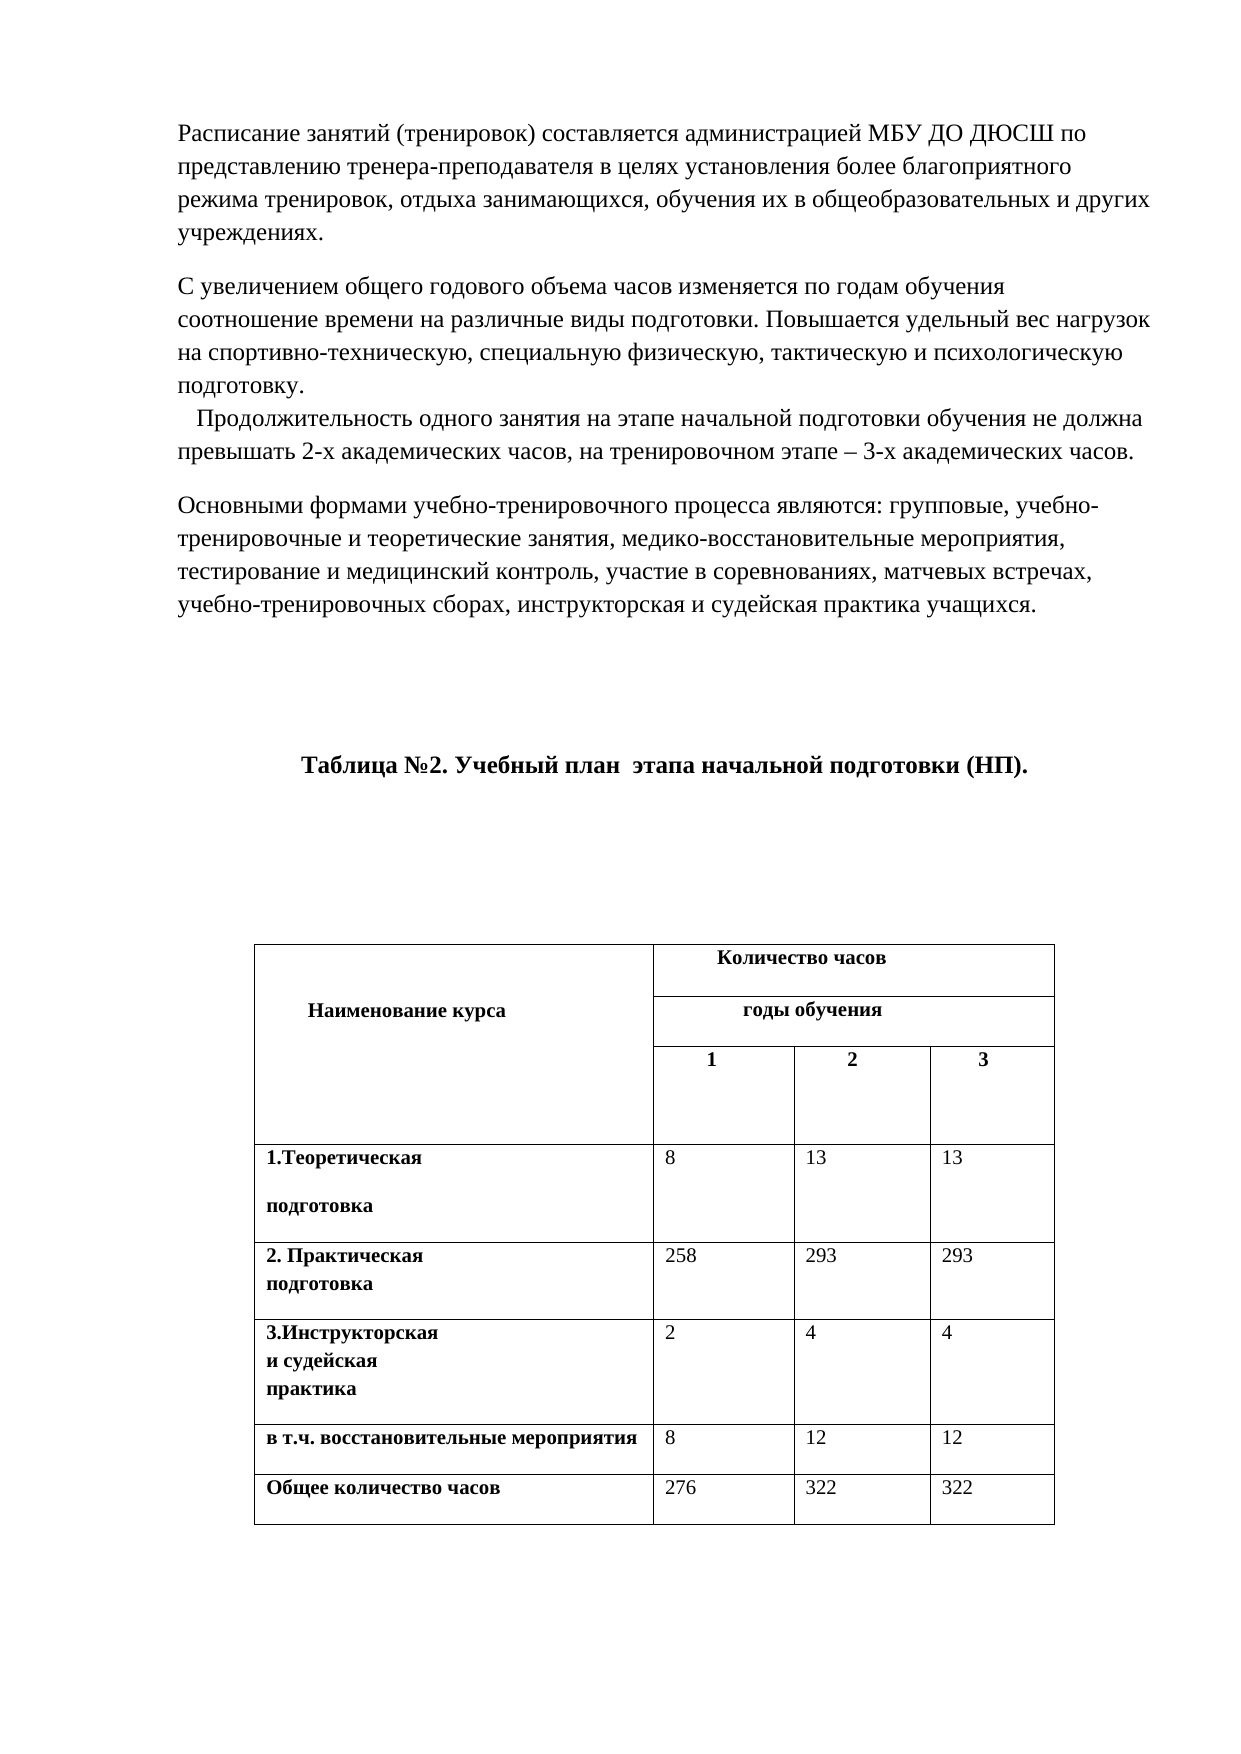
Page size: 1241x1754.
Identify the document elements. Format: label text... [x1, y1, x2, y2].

table_cell 4 [931, 1320, 1054, 1424]
table_cell [454, 1320, 653, 1424]
table_cell 3 [931, 1047, 1054, 1144]
table_cell 3.Инструкторская и судейская практика [255, 1320, 454, 1424]
table_cell 13 [931, 1145, 1054, 1242]
table_cell 276 [654, 1475, 794, 1524]
table_cell 4 [795, 1320, 930, 1424]
table_cell 1.Теоретическая подготовка [255, 1145, 653, 1242]
table_cell 2 [654, 1320, 794, 1424]
text Основными формами учебно-тренировочного процесса являются: групповые, учебно-тренировочные и теоретические занятия, медико-восстановительные мероприятия, тестирование и медицинский контроль, участие в соревнованиях, матчевых встречах, учебно-тренировочных сборах, инструкторская и судейская практика учащихся. [177, 490, 1152, 618]
table_cell 12 [931, 1425, 1054, 1474]
table_cell 293 [931, 1243, 1054, 1319]
table_cell Общее количество часов [255, 1475, 653, 1524]
table_cell 8 [654, 1425, 794, 1474]
table_header Количество часов [654, 945, 1054, 996]
table_cell [454, 1243, 653, 1319]
text Расписание занятий (тренировок) составляется администрацией МБУ ДО ДЮСШ по представлению тренера-преподавателя в целях установления более благоприятного режима тренировок, отдыха занимающихся, обучения их в общеобразовательных и других учреждениях. [177, 118, 1152, 246]
table_cell 293 [795, 1243, 930, 1319]
table_cell в т.ч. восстановительные мероприятия [255, 1425, 653, 1474]
table_header Наименование курса [255, 945, 653, 1144]
table_cell 2. Практическая подготовка [255, 1243, 454, 1319]
table_cell 12 [795, 1425, 930, 1474]
text С увеличением общего годового объема часов изменяется по годам обучения соотношение времени на различные виды подготовки. Повышается удельный вес нагрузок на спортивно-техническую, специальную физическую, тактическую и психологическую подготовку. Продолжительность одного занятия на этапе начальной подготовки обучения не должна превышать 2-х академических часов, на тренировочном этапе – 3-х академических часов. [177, 271, 1152, 465]
table_cell годы обучения [654, 997, 1054, 1046]
table_cell 2 [795, 1047, 930, 1144]
table_cell 8 [654, 1145, 794, 1242]
table_cell 1 [654, 1047, 794, 1144]
table_cell 322 [931, 1475, 1054, 1524]
table_cell 258 [654, 1243, 794, 1319]
table_cell 322 [795, 1475, 930, 1524]
text Таблица №2. Учебный план этапа начальной подготовки (НП). [177, 751, 1152, 812]
table_cell 13 [795, 1145, 930, 1242]
